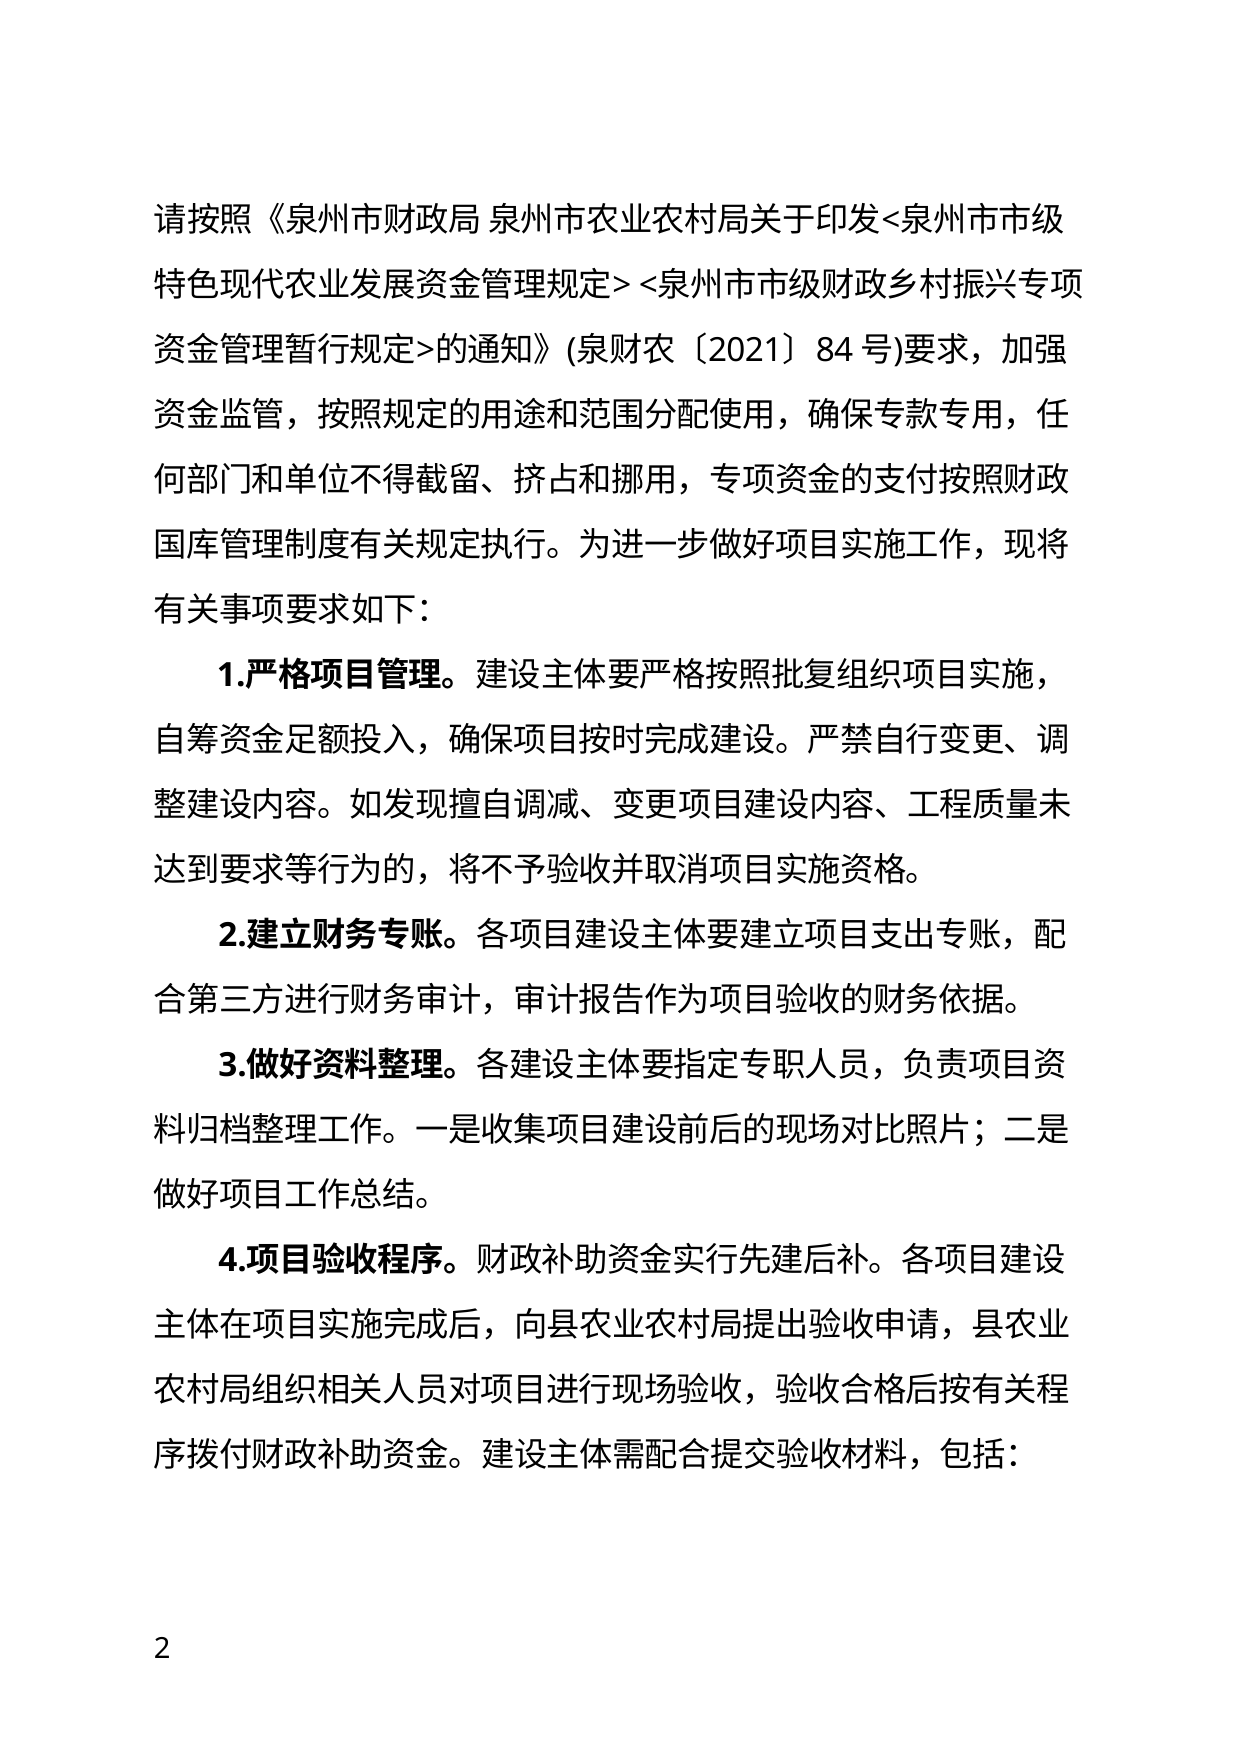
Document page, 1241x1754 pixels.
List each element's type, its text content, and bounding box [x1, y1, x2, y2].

text 1.严格项目管理。建设主体要严格按照批复组织项目实施，自筹资金足额投入，确保项目按时完成建设。严禁自行变更、调整建设内容。如发现擅自调减、变更项目建设内容、工程质量未达到要求等行为的，将不予验收并取消项目实施资格。 [153, 639, 1087, 899]
text 2.建立财务专账。各项目建设主体要建立项目支出专账，配合第三方进行财务审计，审计报告作为项目验收的财务依据。 [153, 899, 1087, 1029]
text 4.项目验收程序。财政补助资金实行先建后补。各项目建设主体在项目实施完成后，向县农业农村局提出验收申请，县农业农村局组织相关人员对项目进行现场验收，验收合格后按有关程序拨付财政补助资金。建设主体需配合提交验收材料，包括： [153, 1224, 1087, 1484]
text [153, 184, 1087, 639]
text 3.做好资料整理。各建设主体要指定专职人员，负责项目资料归档整理工作。一是收集项目建设前后的现场对比照片；二是做好项目工作总结。 [153, 1029, 1087, 1224]
